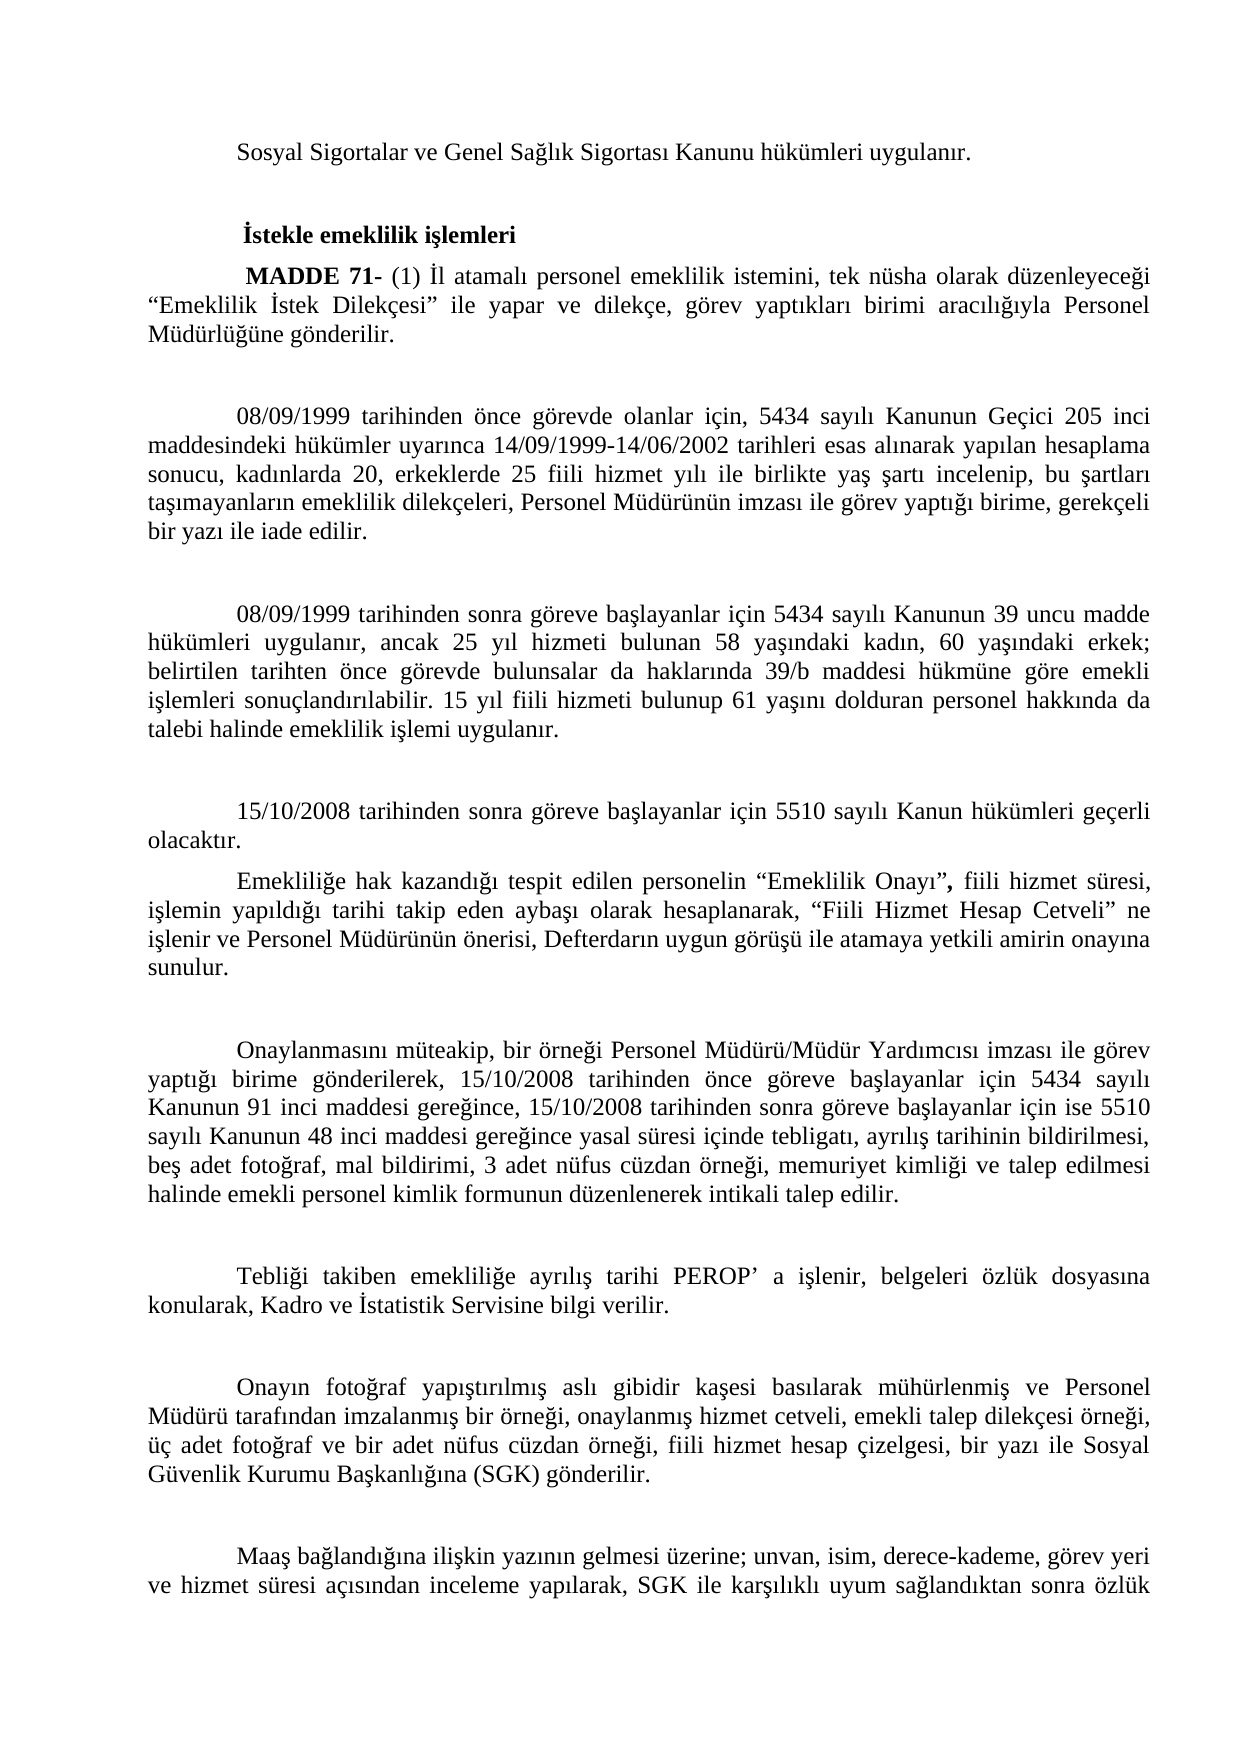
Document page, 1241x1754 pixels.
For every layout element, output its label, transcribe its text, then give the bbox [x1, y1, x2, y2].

text 08/09/1999 tarihinden sonra göreve başlayanlar için 5434 sayılı Kanunun 39 uncu madde hükümleri uygulanır, ancak 25 yıl hizmeti bulunan 58 yaşındaki kadın, 60 yaşındaki erkek; belirtilen tarihten önce görevde bulunsalar da haklarında 39/b maddesi hükmüne göre emekli işlemleri sonuçlandırılabilir. 15 yıl fiili hizmeti bulunup 61 yaşını dolduran personel hakkında da talebi halinde emeklilik işlemi uygulanır. [148, 599, 1151, 742]
text Tebliği takiben emekliliğe ayrılış tarihi PEROP’ a işlenir, belgeleri özlük dosyasına konularak, Kadro ve İstatistik Servisine bilgi verilir. [148, 1261, 1151, 1319]
text Onayın fotoğraf yapıştırılmış aslı gibidir kaşesi basılarak mühürlenmiş ve Personel Müdürü tarafından imzalanmış bir örneği, onaylanmış hizmet cetveli, emekli talep dilekçesi örneği, üç adet fotoğraf ve bir adet nüfus cüzdan örneği, fiili hizmet hesap çizelgesi, bir yazı ile Sosyal Güvenlik Kurumu Başkanlığına (SGK) gönderilir. [148, 1372, 1151, 1487]
text Onaylanmasını müteakip, bir örneği Personel Müdürü/Müdür Yardımcısı imzası ile görev yaptığı birime gönderilerek, 15/10/2008 tarihinden önce göreve başlayanlar için 5434 sayılı Kanunun 91 inci maddesi gereğince, 15/10/2008 tarihinden sonra göreve başlayanlar için ise 5510 sayılı Kanunun 48 inci maddesi gereğince yasal süresi içinde tebligatı, ayrılış tarihinin bildirilmesi, beş adet fotoğraf, mal bildirimi, 3 adet nüfus cüzdan örneği, memuriyet kimliği ve talep edilmesi halinde emekli personel kimlik formunun düzenlenerek intikali talep edilir. [148, 1035, 1151, 1207]
text 08/09/1999 tarihinden önce görevde olanlar için, 5434 sayılı Kanunun Geçici 205 inci maddesindeki hükümler uyarınca 14/09/1999-14/06/2002 tarihleri esas alınarak yapılan hesaplama sonucu, kadınlarda 20, erkeklerde 25 fiili hizmet yılı ile birlikte yaş şartı incelenip, bu şartları taşımayanların emeklilik dilekçeleri, Personel Müdürünün imzası ile görev yaptığı birime, gerekçeli bir yazı ile iade edilir. [148, 401, 1151, 545]
text 15/10/2008 tarihinden sonra göreve başlayanlar için 5510 sayılı Kanun hükümleri geçerli olacaktır. [148, 796, 1151, 854]
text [148, 1541, 1151, 1599]
text Emekliliğe hak kazandığı tespit edilen personelin “Emeklilik Onayı”, fiili hizmet süresi, işlemin yapıldığı tarihi takip eden aybaşı olarak hesaplanarak, “Fiili Hizmet Hesap Cetveli” ne işlenir ve Personel Müdürünün önerisi, Defterdarın uygun görüşü ile atamaya yetkili amirin onayına sunulur. [148, 866, 1151, 981]
text MADDE 71- (1) İl atamalı personel emeklilik istemini, tek nüsha olarak düzenleyeceği “Emeklilik İstek Dilekçesi” ile yapar ve dilekçe, görev yaptıkları birimi aracılığıyla Personel Müdürlüğüne gönderilir. [148, 261, 1151, 347]
text Sosyal Sigortalar ve Genel Sağlık Sigortası Kanunu hükümleri uygulanır. [148, 137, 1151, 166]
text İstekle emeklilik işlemleri [148, 220, 1151, 249]
